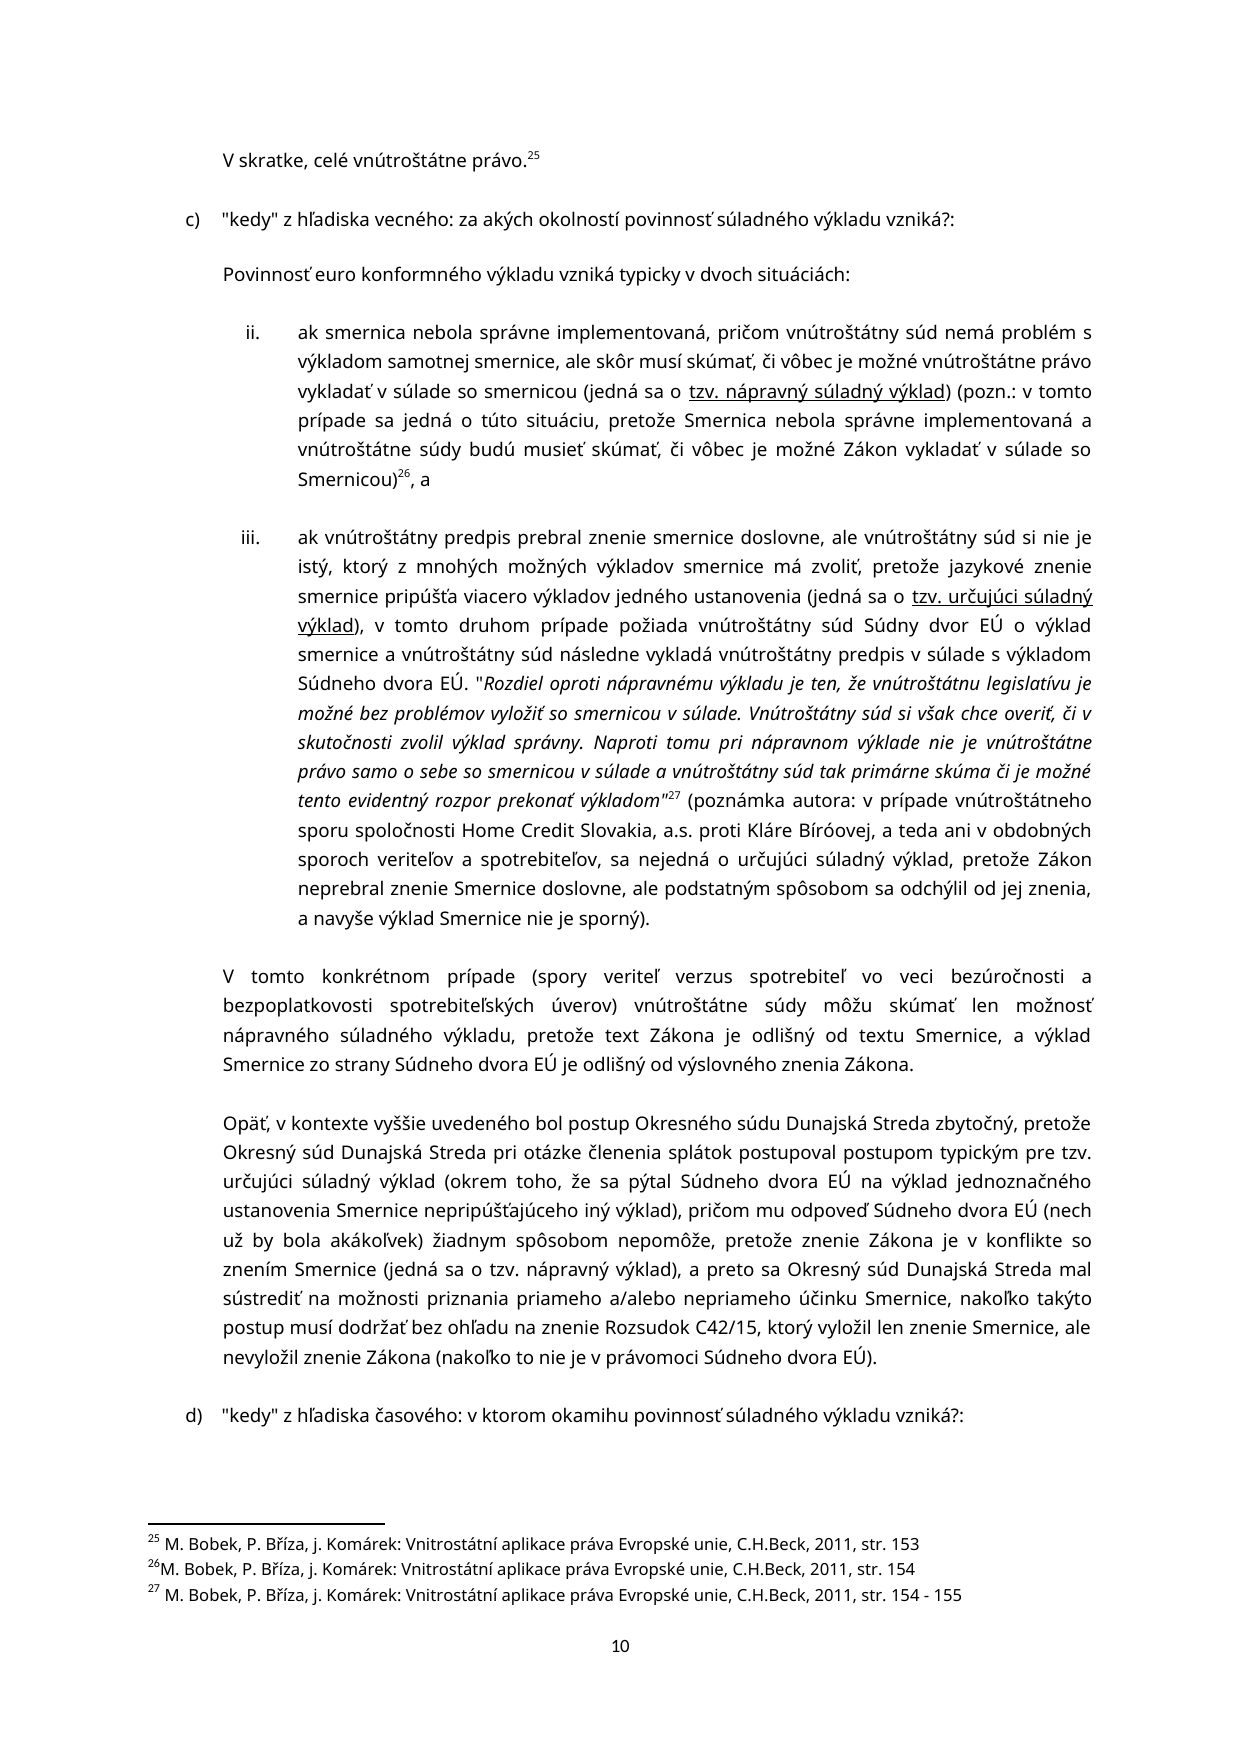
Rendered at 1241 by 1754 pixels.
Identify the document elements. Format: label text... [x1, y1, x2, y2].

text Opäť, v kontexte vyššie uvedeného bol postup Okresného súdu Dunajská Streda zbytočný, pretože Okresný súd Dunajská Streda pri otázke členenia splátok postupoval postupom typickým pre tzv. určujúci súladný výklad (okrem toho, že sa pýtal Súdneho dvora EÚ na výklad jednoznačného ustanovenia Smernice nepripúšťajúceho iný výklad), pričom mu odpoveď Súdneho dvora EÚ (nech už by bola akákoľvek) žiadnym spôsobom nepomôže, pretože znenie Zákona je v konflikte so znením Smernice (jedná sa o tzv. nápravný výklad), a preto sa Okresný súd Dunajská Streda mal sústrediť na možnosti priznania priameho a/alebo nepriameho účinku Smernice, nakoľko takýto postup musí dodržať bez ohľadu na znenie Rozsudok C42/15, ktorý vyložil len znenie Smernice, ale nevyložil znenie Zákona (nakoľko to nie je v právomoci Súdneho dvora EÚ). [223, 1110, 1093, 1369]
text Povinnosť euro konformného výkladu vzniká typicky v dvoch situáciách: [223, 261, 1093, 286]
text V tomto konkrétnom prípade (spory veriteľ verzus spotrebiteľ vo veci bezúročnosti a bezpoplatkovosti spotrebiteľských úverov) vnútroštátne súdy môžu skúmať len možnosť nápravného súladného výkladu, pretože text Zákona je odlišný od textu Smernice, a výklad Smernice zo strany Súdneho dvora EÚ je odlišný od výslovného znenia Zákona. [223, 963, 1093, 1077]
list ak smernica nebola správne implementovaná, pričom vnútroštátny súd nemá problém s výkladom samotnej smernice, ale skôr musí skúmať, či vôbec je možné vnútroštátne právo vykladať v súlade so smernicou (jedná sa o tzv. nápravný súladný výklad) (pozn.: v tomto prípade sa jedná o túto situáciu, pretože Smernica nebola správne implementovaná a vnútroštátne súdy budú musieť skúmať, či vôbec je možné Zákon vykladať v súlade so Smernicou), a [260, 319, 1093, 491]
list "kedy" z hľadiska časového: v ktorom okamihu povinnosť súladného výkladu vzniká?: [185, 1402, 1093, 1428]
text V skratke, celé vnútroštátne právo. [223, 148, 1093, 173]
list ak vnútroštátny predpis prebral znenie smernice doslovne, ale vnútroštátny súd si nie je istý, ktorý z mnohých možných výkladov smernice má zvoliť, pretože jazykové znenie smernice pripúšťa viacero výkladov jedného ustanovenia (jedná sa o tzv. určujúci súladný výklad), v tomto druhom prípade požiada vnútroštátny súd Súdny dvor EÚ o výklad smernice a vnútroštátny súd následne vykladá vnútroštátny predpis v súlade s výkladom Súdneho dvora EÚ. "Rozdiel oproti nápravnému výkladu je ten, že vnútroštátnu legislatívu je možné bez problémov vyložiť so smernicou v súlade. Vnútroštátny súd si však chce overiť, či v skutočnosti zvolil výklad správny. Naproti tomu pri nápravnom výklade nie je vnútroštátne právo samo o sebe so smernicou v súlade a vnútroštátny súd tak primárne skúma či je možné tento evidentný rozpor prekonať výkladom" (poznámka autora: v prípade vnútroštátneho sporu spoločnosti Home Credit Slovakia, a.s. proti Kláre Bíróovej, a teda ani v obdobných sporoch veriteľov a spotrebiteľov, sa nejedná o určujúci súladný výklad, pretože Zákon neprebral znenie Smernice doslovne, ale podstatným spôsobom sa odchýlil od jej znenia, a navyše výklad Smernice nie je sporný). [260, 524, 1093, 930]
list "kedy" z hľadiska vecného: za akých okolností povinnosť súladného výkladu vzniká?: [185, 206, 1093, 232]
